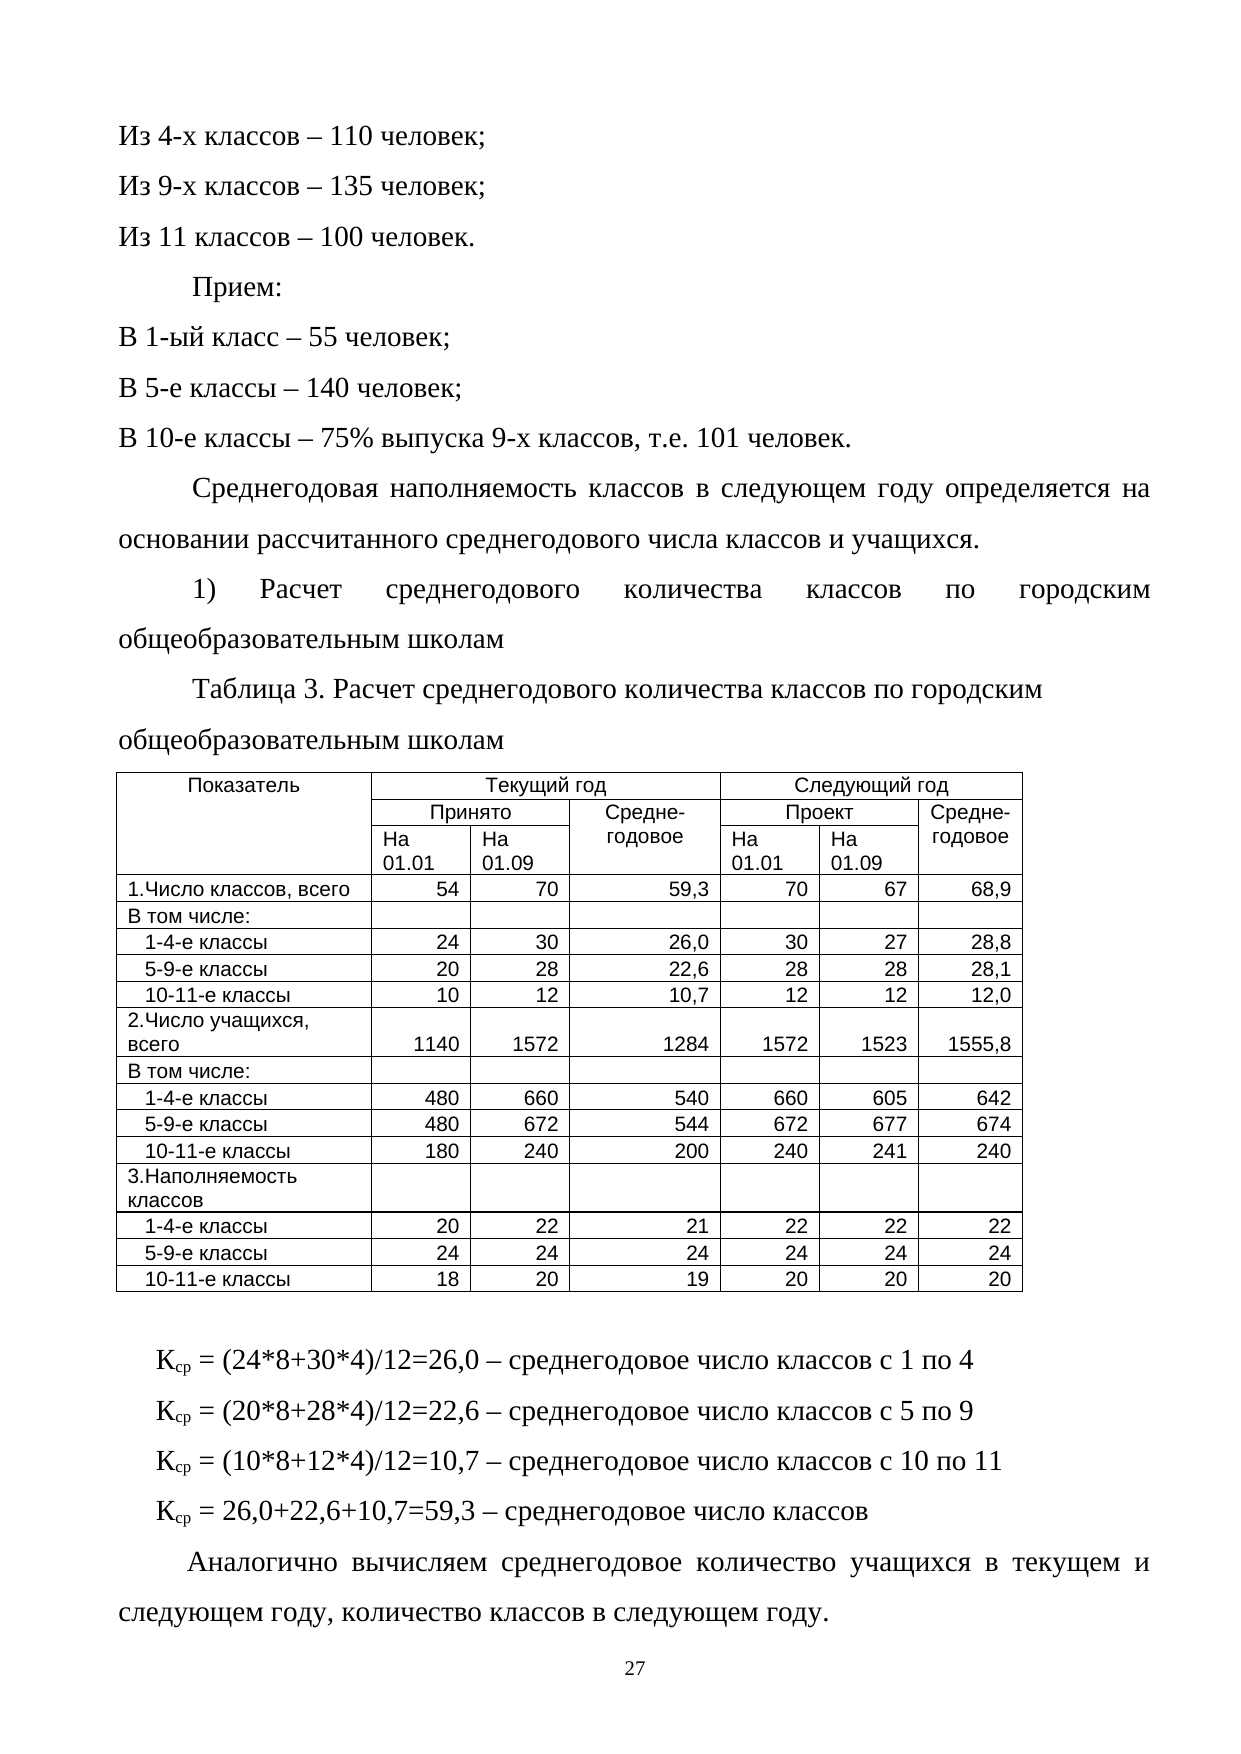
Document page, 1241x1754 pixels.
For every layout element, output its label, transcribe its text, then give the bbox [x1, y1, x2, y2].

table_cell 1.Число классов, всего [117, 875, 371, 901]
table_cell 24 [820, 1239, 918, 1264]
table_cell [820, 1057, 918, 1083]
table_cell [372, 1164, 470, 1211]
table_cell 241 [820, 1137, 918, 1162]
table_cell 200 [570, 1137, 720, 1162]
table_cell 28,1 [919, 955, 1022, 981]
table_header Показатель [117, 773, 371, 874]
table_cell 5-9-е классы [117, 1239, 371, 1264]
table_cell 10,7 [570, 982, 720, 1007]
table_cell 24 [471, 1239, 569, 1264]
table_cell [919, 902, 1022, 927]
table_cell 26,0 [570, 929, 720, 954]
table_cell [570, 902, 720, 927]
table_cell Средне-годовое [570, 800, 720, 874]
table_header Следующий год [721, 773, 1022, 799]
table_cell 70 [471, 875, 569, 901]
table_cell 480 [372, 1084, 470, 1109]
table_cell 22,6 [570, 955, 720, 981]
table_cell 1572 [471, 1008, 569, 1056]
table_cell На 01.01 [372, 826, 470, 874]
table_cell [372, 1057, 470, 1083]
table_cell 24 [919, 1239, 1022, 1264]
table_cell 10-11-е классы [117, 1266, 371, 1291]
table_cell 1-4-е классы [117, 1213, 371, 1238]
table_cell 1284 [570, 1008, 720, 1056]
table_cell [372, 902, 470, 927]
text Из 9-х классов – 135 человек; [118, 168, 1152, 202]
table_cell 672 [471, 1110, 569, 1136]
table_cell 10-11-е классы [117, 1137, 371, 1162]
table_cell 1-4-е классы [117, 929, 371, 954]
table_cell 642 [919, 1084, 1022, 1109]
table_cell 544 [570, 1110, 720, 1136]
table_cell На 01.09 [471, 826, 569, 874]
table_cell 240 [471, 1137, 569, 1162]
table_cell 24 [570, 1239, 720, 1264]
table_cell 1555,8 [919, 1008, 1022, 1056]
table_cell 22 [820, 1213, 918, 1238]
table_cell [721, 1057, 819, 1083]
table_cell [570, 1057, 720, 1083]
table_cell 5-9-е классы [117, 1110, 371, 1136]
table_cell 28 [721, 955, 819, 981]
table_cell 21 [570, 1213, 720, 1238]
table_cell 1523 [820, 1008, 918, 1056]
text Кср = (20*8+28*4)/12=22,6 – среднегодовое число классов с 5 по 9 [156, 1393, 1152, 1426]
table_cell 10 [372, 982, 470, 1007]
table_cell 660 [721, 1084, 819, 1109]
table_cell 28,8 [919, 929, 1022, 954]
text В 10-е классы – 75% выпуска 9-х классов, т.е. 101 человек. [118, 420, 1152, 454]
table_cell 480 [372, 1110, 470, 1136]
table_cell 30 [721, 929, 819, 954]
table_cell 1-4-е классы [117, 1084, 371, 1109]
table_cell 180 [372, 1137, 470, 1162]
table_cell 67 [820, 875, 918, 901]
table_cell Средне-годовое [919, 800, 1022, 874]
table_cell 59,3 [570, 875, 720, 901]
table_cell 24 [372, 1239, 470, 1264]
table_cell 672 [721, 1110, 819, 1136]
table_cell [919, 1164, 1022, 1211]
text Кср = 26,0+22,6+10,7=59,3 – среднегодовое число классов [156, 1493, 1152, 1527]
table_cell 10-11-е классы [117, 982, 371, 1007]
table_cell 3.Наполняемость классов [117, 1164, 371, 1211]
text Аналогично вычисляем среднегодовое количество учащихся в текущем и следующем году, количество классов в следующем году. [118, 1544, 1152, 1627]
text Среднегодовая наполняемость классов в следующем году определяется на основании рассчитанного среднегодового числа классов и учащихся. [118, 470, 1152, 554]
table_cell [820, 1164, 918, 1211]
table_cell [721, 1164, 819, 1211]
table_cell 70 [721, 875, 819, 901]
table_cell 2.Число учащихся, всего [117, 1008, 371, 1056]
text В 5-е классы – 140 человек; [118, 370, 1152, 403]
table_cell 660 [471, 1084, 569, 1109]
table_cell 24 [372, 929, 470, 954]
table_cell 22 [919, 1213, 1022, 1238]
table_cell 27 [820, 929, 918, 954]
table_cell 54 [372, 875, 470, 901]
table_cell 5-9-е классы [117, 955, 371, 981]
table_cell 19 [570, 1266, 720, 1291]
table_cell 240 [919, 1137, 1022, 1162]
table_cell В том числе: [117, 902, 371, 927]
table_cell 240 [721, 1137, 819, 1162]
table_cell 540 [570, 1084, 720, 1109]
text Из 11 классов – 100 человек. [118, 219, 1152, 252]
table_cell 605 [820, 1084, 918, 1109]
table_cell 12,0 [919, 982, 1022, 1007]
table_cell 1572 [721, 1008, 819, 1056]
table_cell [721, 902, 819, 927]
table_cell 20 [471, 1266, 569, 1291]
table_cell 20 [919, 1266, 1022, 1291]
table_cell 28 [471, 955, 569, 981]
table_cell На 01.01 [721, 826, 819, 874]
table_cell [471, 1164, 569, 1211]
table_cell [570, 1164, 720, 1211]
table_cell 1140 [372, 1008, 470, 1056]
table_cell 20 [721, 1266, 819, 1291]
table_cell 674 [919, 1110, 1022, 1136]
table_header Текущий год [372, 773, 720, 799]
table_cell 677 [820, 1110, 918, 1136]
table_cell [471, 902, 569, 927]
text Таблица 3. Расчет среднегодового количества классов по городским общеобразовательным школам [118, 672, 1152, 756]
text 1) Расчет среднегодового количества классов по городским общеобразовательным школам [118, 571, 1152, 655]
table_cell 30 [471, 929, 569, 954]
table_cell На 01.09 [820, 826, 918, 874]
table_cell [919, 1057, 1022, 1083]
table_cell [820, 902, 918, 927]
table_cell 20 [372, 1213, 470, 1238]
table_cell 22 [471, 1213, 569, 1238]
text Из 4-х классов – 110 человек; [118, 118, 1152, 152]
table_cell Принято [372, 800, 569, 825]
text Кср = (24*8+30*4)/12=26,0 – среднегодовое число классов с 1 по 4 [156, 1342, 1152, 1376]
table_cell 12 [721, 982, 819, 1007]
table_cell 68,9 [919, 875, 1022, 901]
table_cell 20 [820, 1266, 918, 1291]
table_cell 28 [820, 955, 918, 981]
table_cell 12 [471, 982, 569, 1007]
table_cell 20 [372, 955, 470, 981]
table_cell 18 [372, 1266, 470, 1291]
text В 1-ый класс – 55 человек; [118, 319, 1152, 353]
text Кср = (10*8+12*4)/12=10,7 – среднегодовое число классов с 10 по 11 [156, 1443, 1152, 1477]
table_cell [471, 1057, 569, 1083]
table_cell 22 [721, 1213, 819, 1238]
table_cell 12 [820, 982, 918, 1007]
table_cell Проект [721, 800, 918, 825]
table_cell В том числе: [117, 1057, 371, 1083]
text Прием: [118, 269, 1152, 303]
table_cell 24 [721, 1239, 819, 1264]
